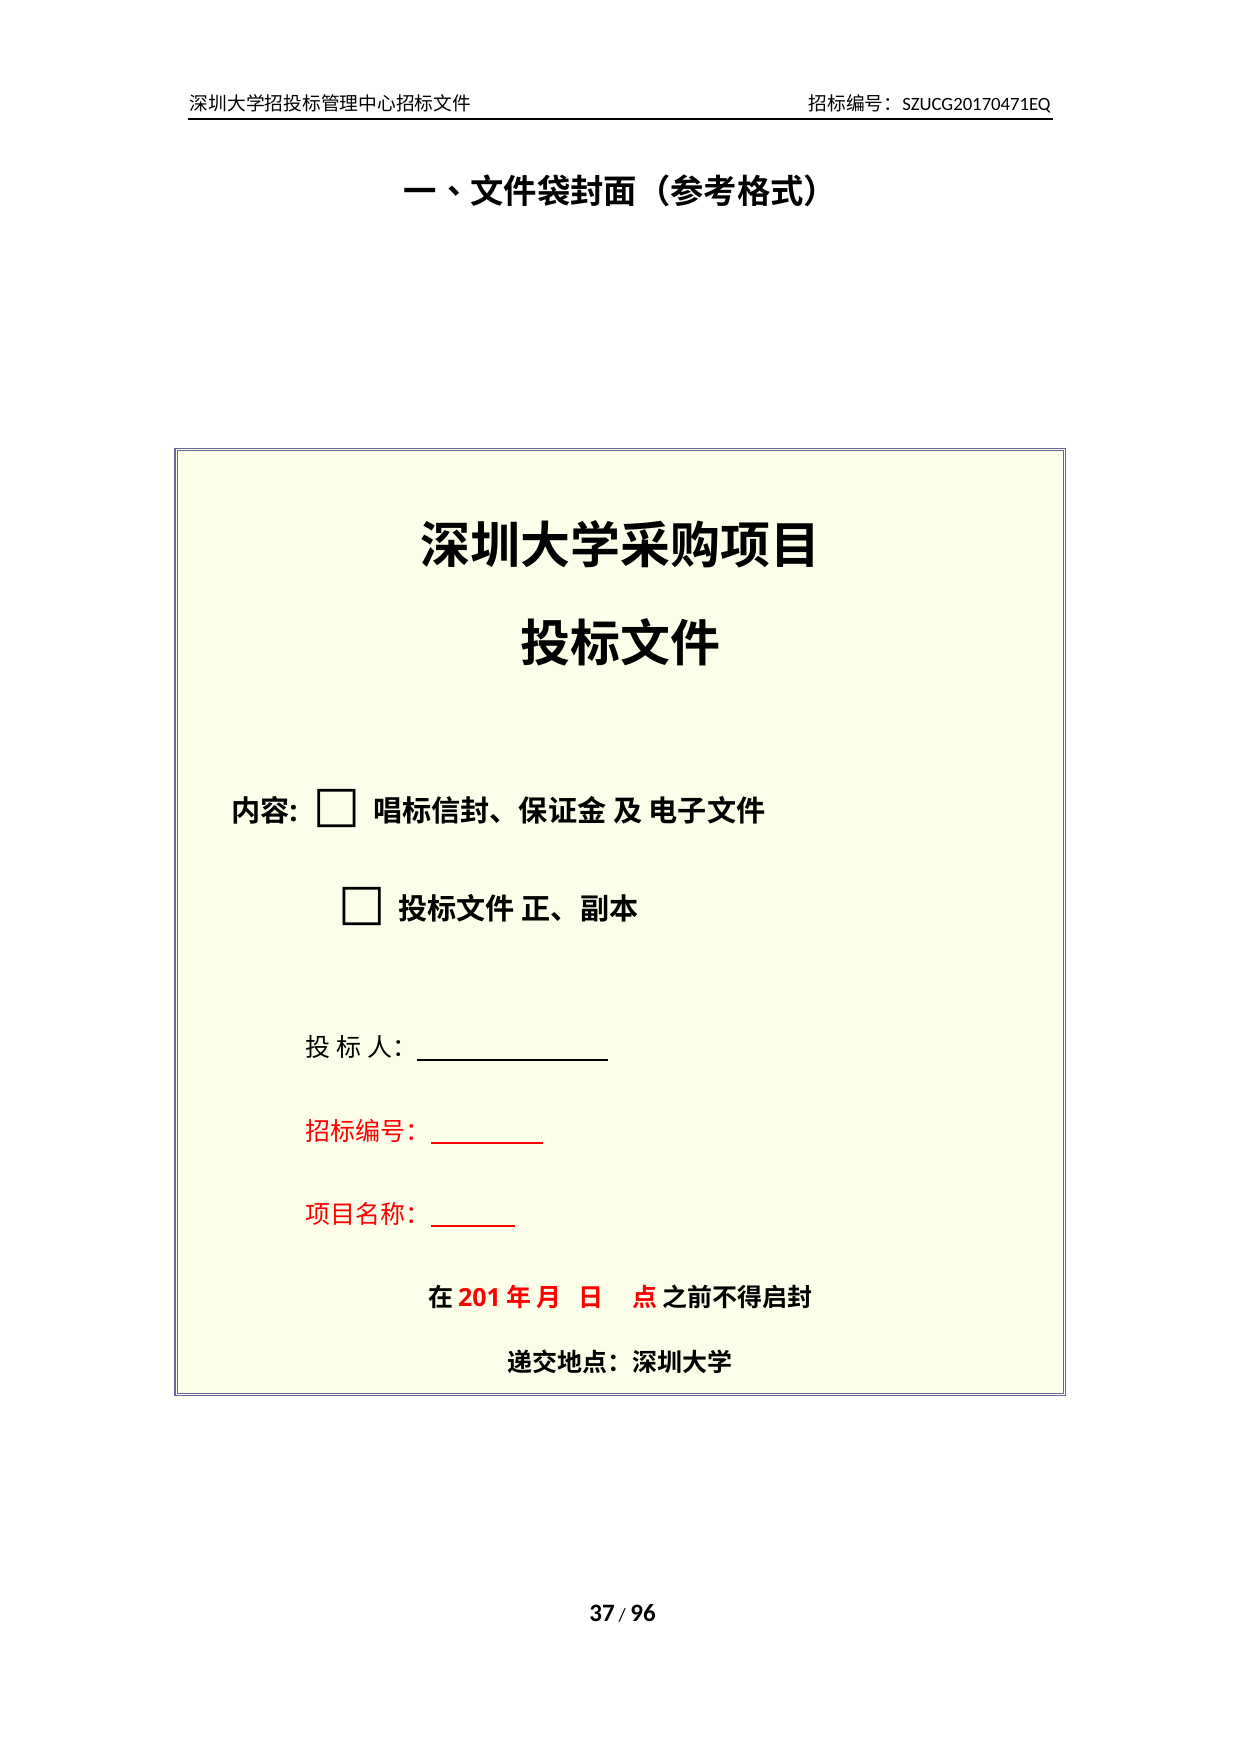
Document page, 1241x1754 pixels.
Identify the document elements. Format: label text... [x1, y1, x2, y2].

table_header 深圳大学采购项目 投标文件 内容: □ 唱标信封、保证金 及 电子文件 □ 投标文件 正、副本 投 标 人： 招标编号： 项目名称： 在201年 月 日 点 之前不得启封 递交地点：深圳大学 [178, 451, 1063, 1393]
subtitle 一、文件袋封面（参考格式） [187, 158, 1053, 223]
